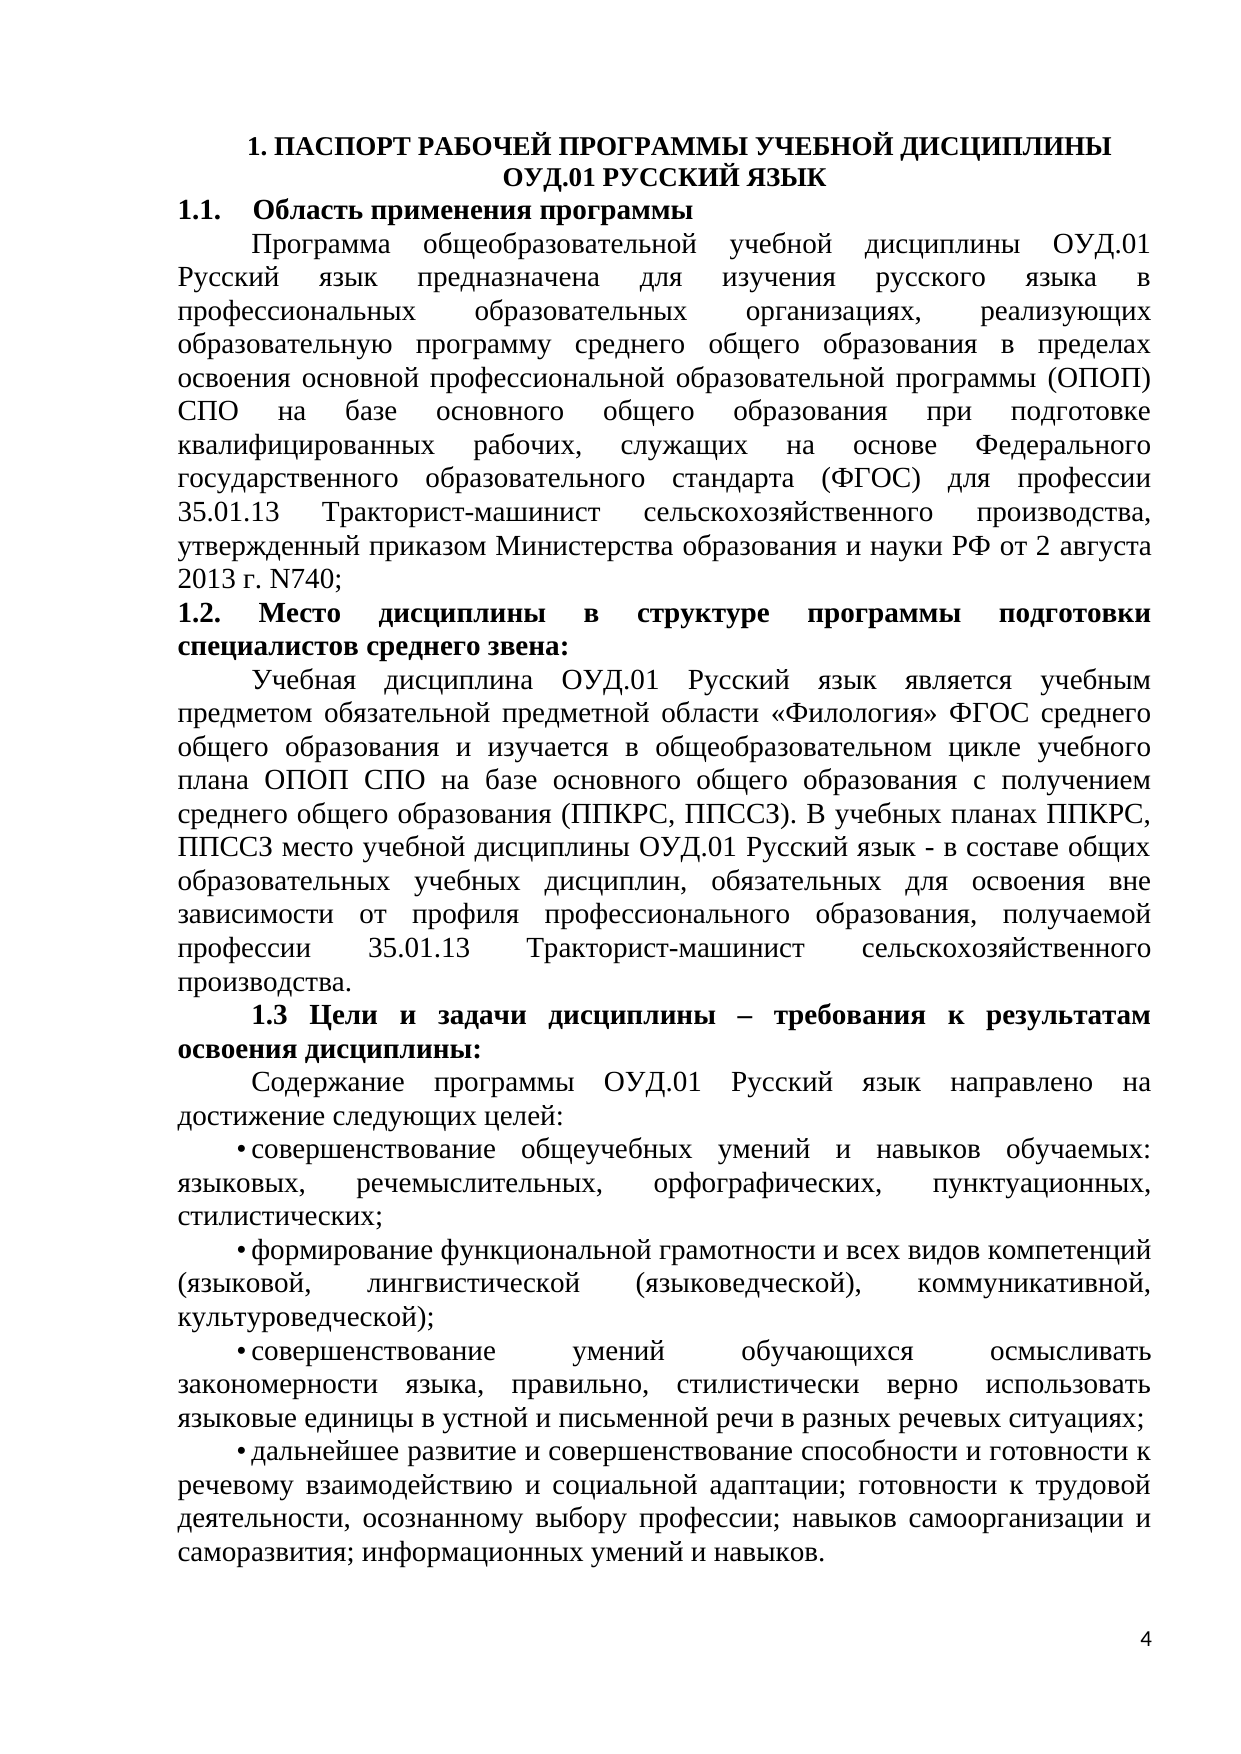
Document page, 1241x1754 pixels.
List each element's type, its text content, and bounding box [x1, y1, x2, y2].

text • совершенствование общеучебных умений и навыков обучаемых: языковых, речемыслительных, орфографических, пунктуационных, стилистических; [177, 1131, 1152, 1232]
text Содержание программы ОУД.01 Русский язык направлено на достижение следующих целей: [177, 1064, 1152, 1131]
text Программа общеобразовательной учебной дисциплины ОУД.01 Русский язык предназначена для изучения русского языка в профессиональных образовательных организациях, реализующих образовательную программу среднего общего образования в пределах освоения основной профессиональной образовательной программы (ОПОП) СПО на базе основного общего образования при подготовке квалифицированных рабочих, служащих на основе Федерального государственного образовательного стандарта (ФГОС) для профессии 35.01.13 Тракторист-машинист сельскохозяйственного производства, утвержденный приказом Министерства образования и науки РФ от 2 августа 2013 г. N740; [177, 226, 1152, 595]
text 1.3 Цели и задачи дисциплины – требования к результатам освоения дисциплины: [177, 997, 1152, 1064]
subtitle 1. ПАСПОРТ РАБОЧЕЙ ПРОГРАММЫ УЧЕБНОЙ ДИСЦИПЛИНЫ ОУД.01 РУССКИЙ ЯЗЫК [177, 130, 1152, 192]
text 1.2. Место дисциплины в структуре программы подготовки специалистов среднего звена: [177, 595, 1152, 662]
text Учебная дисциплина ОУД.01 Русский язык является учебным предметом обязательной предметной области «Филология» ФГОС среднего общего образования и изучается в общеобразовательном цикле учебного плана ОПОП СПО на базе основного общего образования с получением среднего общего образования (ППКРС, ППССЗ). В учебных планах ППКРС, ППССЗ место учебной дисциплины ОУД.01 Русский язык - в составе общих образовательных учебных дисциплин, обязательных для освоения вне зависимости от профиля профессионального образования, получаемой профессии 35.01.13 Тракторист-машинист сельскохозяйственного производства. [177, 662, 1152, 997]
text • дальнейшее развитие и совершенствование способности и готовности к речевому взаимодействию и социальной адаптации; готовности к трудовой деятельности, осознанному выбору профессии; навыков самоорганизации и саморазвития; информационных умений и навыков. [177, 1433, 1152, 1567]
list Область применения программы [177, 192, 1152, 226]
text • совершенствование умений обучающихся осмысливать закономерности языка, правильно, стилистически верно использовать языковые единицы в устной и письменной речи в разных речевых ситуациях; [177, 1333, 1152, 1433]
text • формирование функциональной грамотности и всех видов компетенций (языковой, лингвистической (языковедческой), коммуникативной, культуроведческой); [177, 1232, 1152, 1333]
